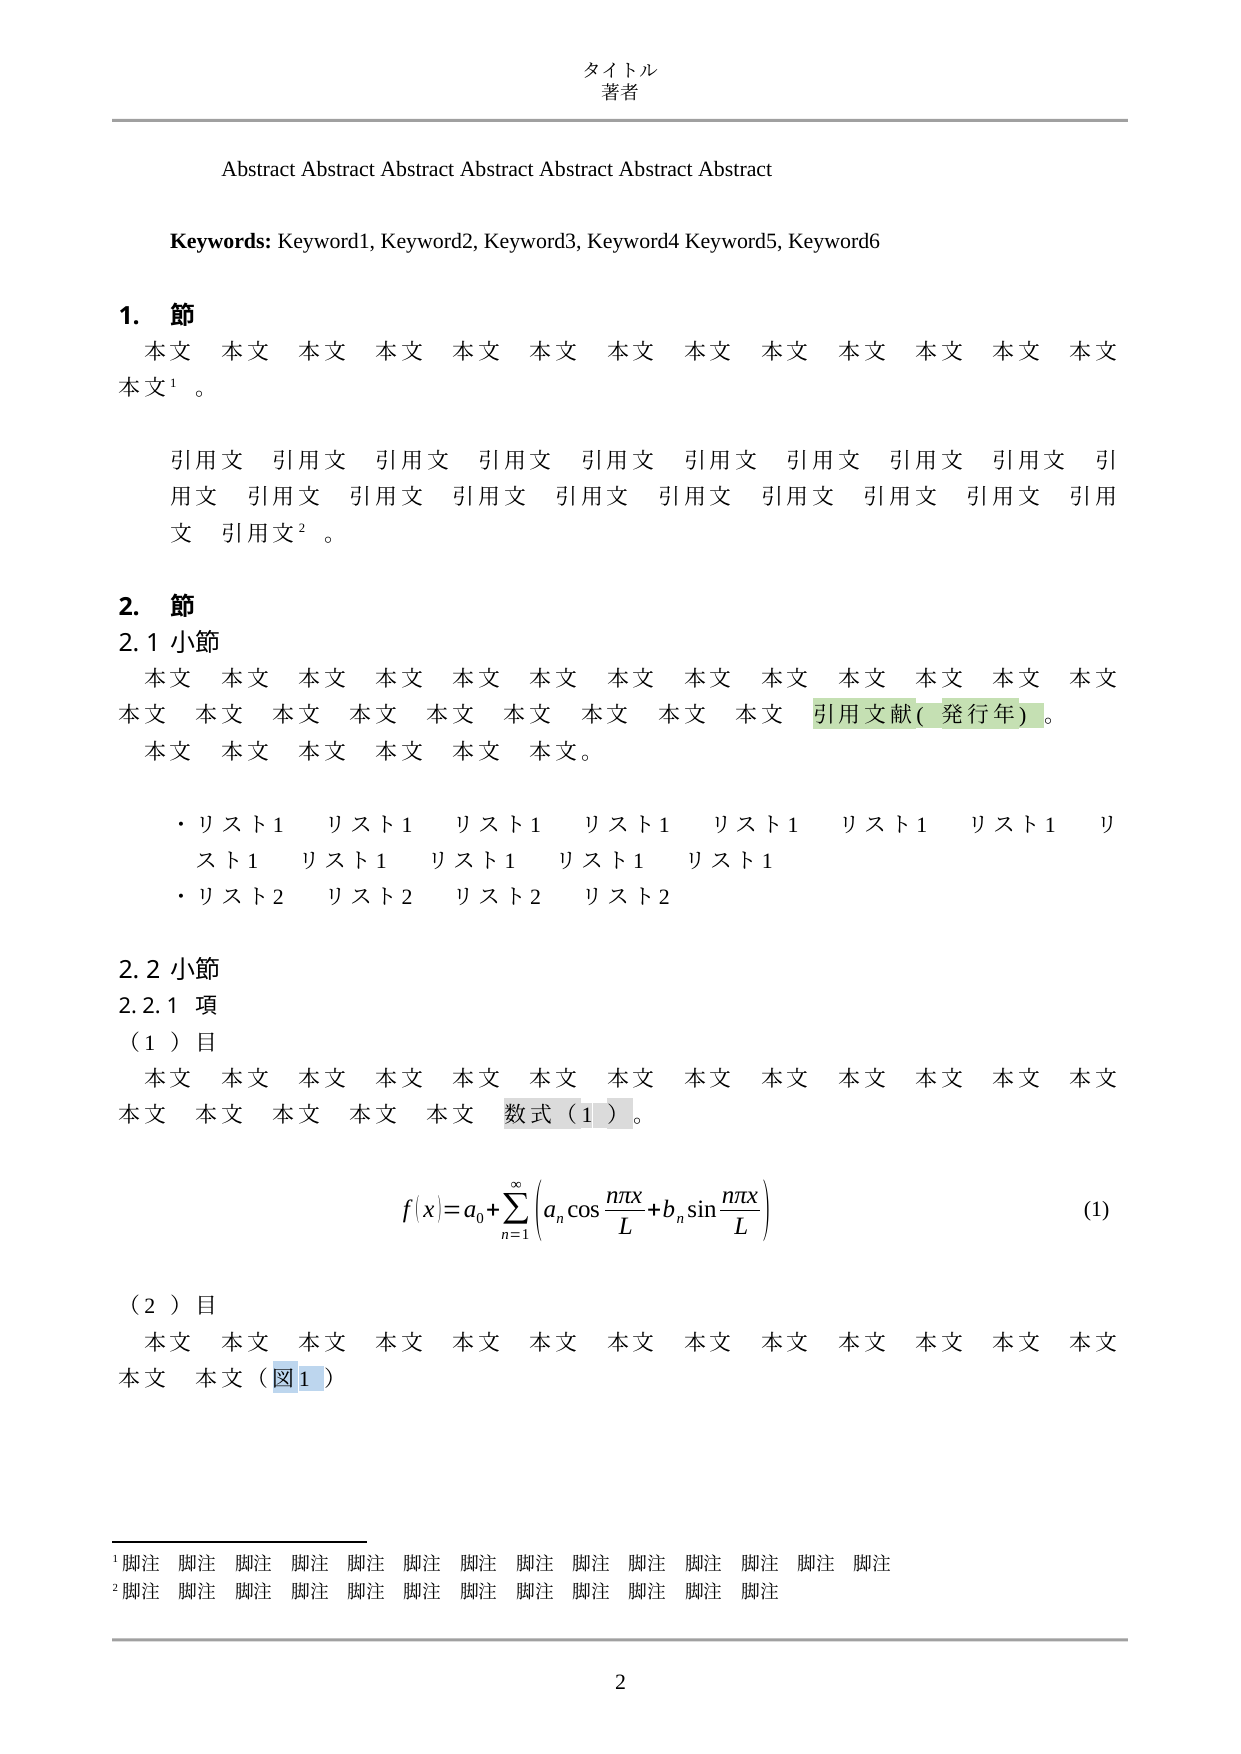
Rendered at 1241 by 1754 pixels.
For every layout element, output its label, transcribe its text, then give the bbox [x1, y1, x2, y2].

text 2. 2. 1 項 [118, 986, 1122, 1022]
text 引用文 引用文 引用文 引用文 引用文 引用文 引用文 引用文 引用文 引用文 引用文 引用文 引用文 引用文 引用文 引用文 引用文 引用文 引用文 引用文。 [163, 441, 1122, 550]
text Abstract Abstract Abstract Abstract Abstract Abstract Abstract [156, 150, 1084, 186]
text Keywords: Keyword1, Keyword2, Keyword3, Keyword4 Keyword5, Keyword6 [156, 223, 1084, 259]
text 本文 本文 本文 本文 本文 本文 本文 本文 本文 本文 本文 本文 本文 本文。 [118, 332, 1122, 404]
text ・リスト1 リスト1 リスト1 リスト1 リスト1 リスト1 リスト1 リスト1 リスト1 リスト1 リスト1 リスト1 [163, 804, 1122, 877]
text 2. 節 [118, 586, 1122, 623]
table_header [118, 1168, 1056, 1250]
text 2. 1 小節 [118, 623, 1122, 659]
text 本文 本文 本文 本文 本文 本文 本文 本文 本文 本文 本文 本文 本文 本文 本文 本文 本文 本文 本文 本文 本文 本文 引用文献(発行年)。 [118, 659, 1122, 732]
text 本文 本文 本文 本文 本文 本文 本文 本文 本文 本文 本文 本文 本文 本文 本文 本文 本文 本文 数式（1）。 [118, 1059, 1122, 1132]
text 2. 2 小節 [118, 950, 1122, 986]
text （2）目 [118, 1286, 1122, 1323]
list 節 [118, 295, 1122, 332]
text ・リスト2 リスト2 リスト2 リスト2 [163, 877, 1122, 913]
text （1）目 [118, 1022, 1122, 1059]
text 本文 本文 本文 本文 本文 本文 本文 本文 本文 本文 本文 本文 本文 本文 本文（図1） [118, 1323, 1122, 1395]
text 本文 本文 本文 本文 本文 本文。 [118, 732, 1122, 768]
table_header (1) [1056, 1168, 1134, 1250]
